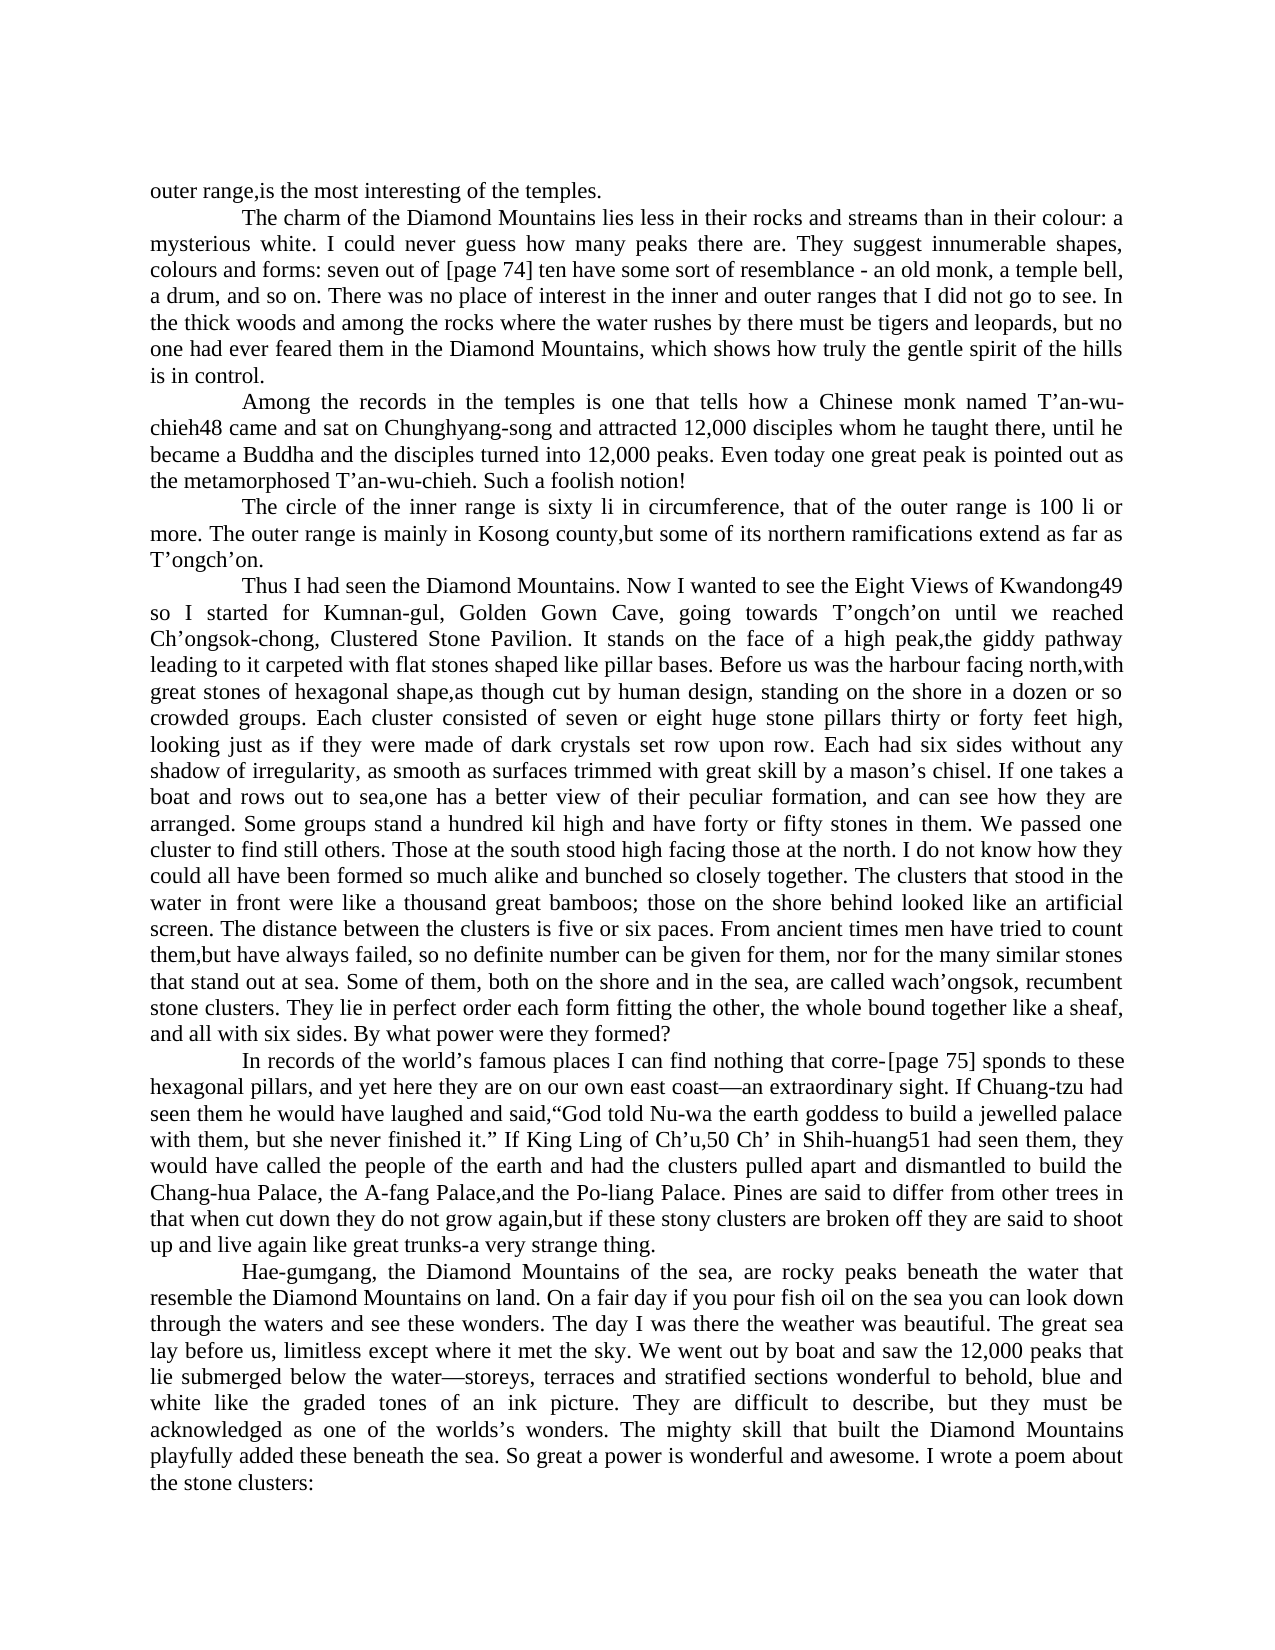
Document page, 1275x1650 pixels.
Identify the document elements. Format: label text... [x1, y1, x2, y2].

text Among the records in the temples is one that tells how a Chinese monk named T’an-wu-chieh48 came and sat on Chunghyang-song and attracted 12,000 disciples whom he taught there, until he became a Buddha and the disciples turned into 12,000 peaks. Even today one great peak is pointed out as the metamorphosed T’an-wu-chieh. Such a foolish notion! [150, 388, 1125, 493]
text In records of the world’s famous places I can find nothing that corre-[page 75] sponds to these hexagonal pillars, and yet here they are on our own east coast—an extraordinary sight. If Chuang-tzu had seen them he would have laughed and said,“God told Nu-wa the earth goddess to build a jewelled palace with them, but she never finished it.” If King Ling of Ch’u,50 Ch’ in Shih-huang51 had seen them, they would have called the people of the earth and had the clusters pulled apart and dismantled to build the Chang-hua Palace, the A-fang Palace,and the Po-liang Palace. Pines are said to differ from other trees in that when cut down they do not grow again,but if these stony clusters are broken off they are said to shoot up and live again like great trunks-a very strange thing. [150, 1047, 1125, 1258]
text Hae-gumgang, the Diamond Mountains of the sea, are rocky peaks beneath the water that resemble the Diamond Mountains on land. On a fair day if you pour fish oil on the sea you can look down through the waters and see these wonders. The day I was there the weather was beautiful. The great sea lay before us, limitless except where it met the sky. We went out by boat and saw the 12,000 peaks that lie submerged below the water—storeys, terraces and stratified sections wonderful to behold, blue and white like the graded tones of an ink picture. They are difficult to describe, but they must be acknowledged as one of the worlds’s wonders. The mighty skill that built the Diamond Mountains playfully added these beneath the sea. So great a power is wonderful and awesome. I wrote a poem about the stone clusters: [150, 1258, 1125, 1495]
text The charm of the Diamond Mountains lies less in their rocks and streams than in their colour: a mysterious white. I could never guess how many peaks there are. They suggest innumerable shapes, colours and forms: seven out of [page 74] ten have some sort of resemblance - an old monk, a temple bell, a drum, and so on. There was no place of interest in the inner and outer ranges that I did not go to see. In the thick woods and among the rocks where the water rushes by there must be tigers and leopards, but no one had ever feared them in the Diamond Mountains, which shows how truly the gentle spirit of the hills is in control. [150, 203, 1125, 388]
text Thus I had seen the Diamond Mountains. Now I wanted to see the Eight Views of Kwandong49 so I started for Kumnan-gul, Golden Gown Cave, going towards T’ongch’on until we reached Ch’ongsok-chong, Clustered Stone Pavilion. It stands on the face of a high peak,the giddy pathway leading to it carpeted with flat stones shaped like pillar bases. Before us was the harbour facing north,with great stones of hexagonal shape,as though cut by human design, standing on the shore in a dozen or so crowded groups. Each cluster consisted of seven or eight huge stone pillars thirty or forty feet high, looking just as if they were made of dark crystals set row upon row. Each had six sides without any shadow of irregularity, as smooth as surfaces trimmed with great skill by a mason’s chisel. If one takes a boat and rows out to sea,one has a better view of their peculiar formation, and can see how they are arranged. Some groups stand a hundred kil high and have forty or fifty stones in them. We passed one cluster to find still others. Those at the south stood high facing those at the north. I do not know how they could all have been formed so much alike and bunched so closely together. The clusters that stood in the water in front were like a thousand great bamboos; those on the shore behind looked like an artificial screen. The distance between the clusters is five or six paces. From ancient times men have tried to count them,but have always failed, so no definite number can be given for them, nor for the many similar stones that stand out at sea. Some of them, both on the shore and in the sea, are called wach’ongsok, recumbent stone clusters. They lie in perfect order each form fitting the other, the whole bound together like a sheaf, and all with six sides. By what power were they formed? [150, 572, 1125, 1047]
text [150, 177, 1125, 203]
text The circle of the inner range is sixty li in circumference, that of the outer range is 100 li or more. The outer range is mainly in Kosong county,but some of its northern ramifications extend as far as T’ongch’on. [150, 493, 1125, 572]
